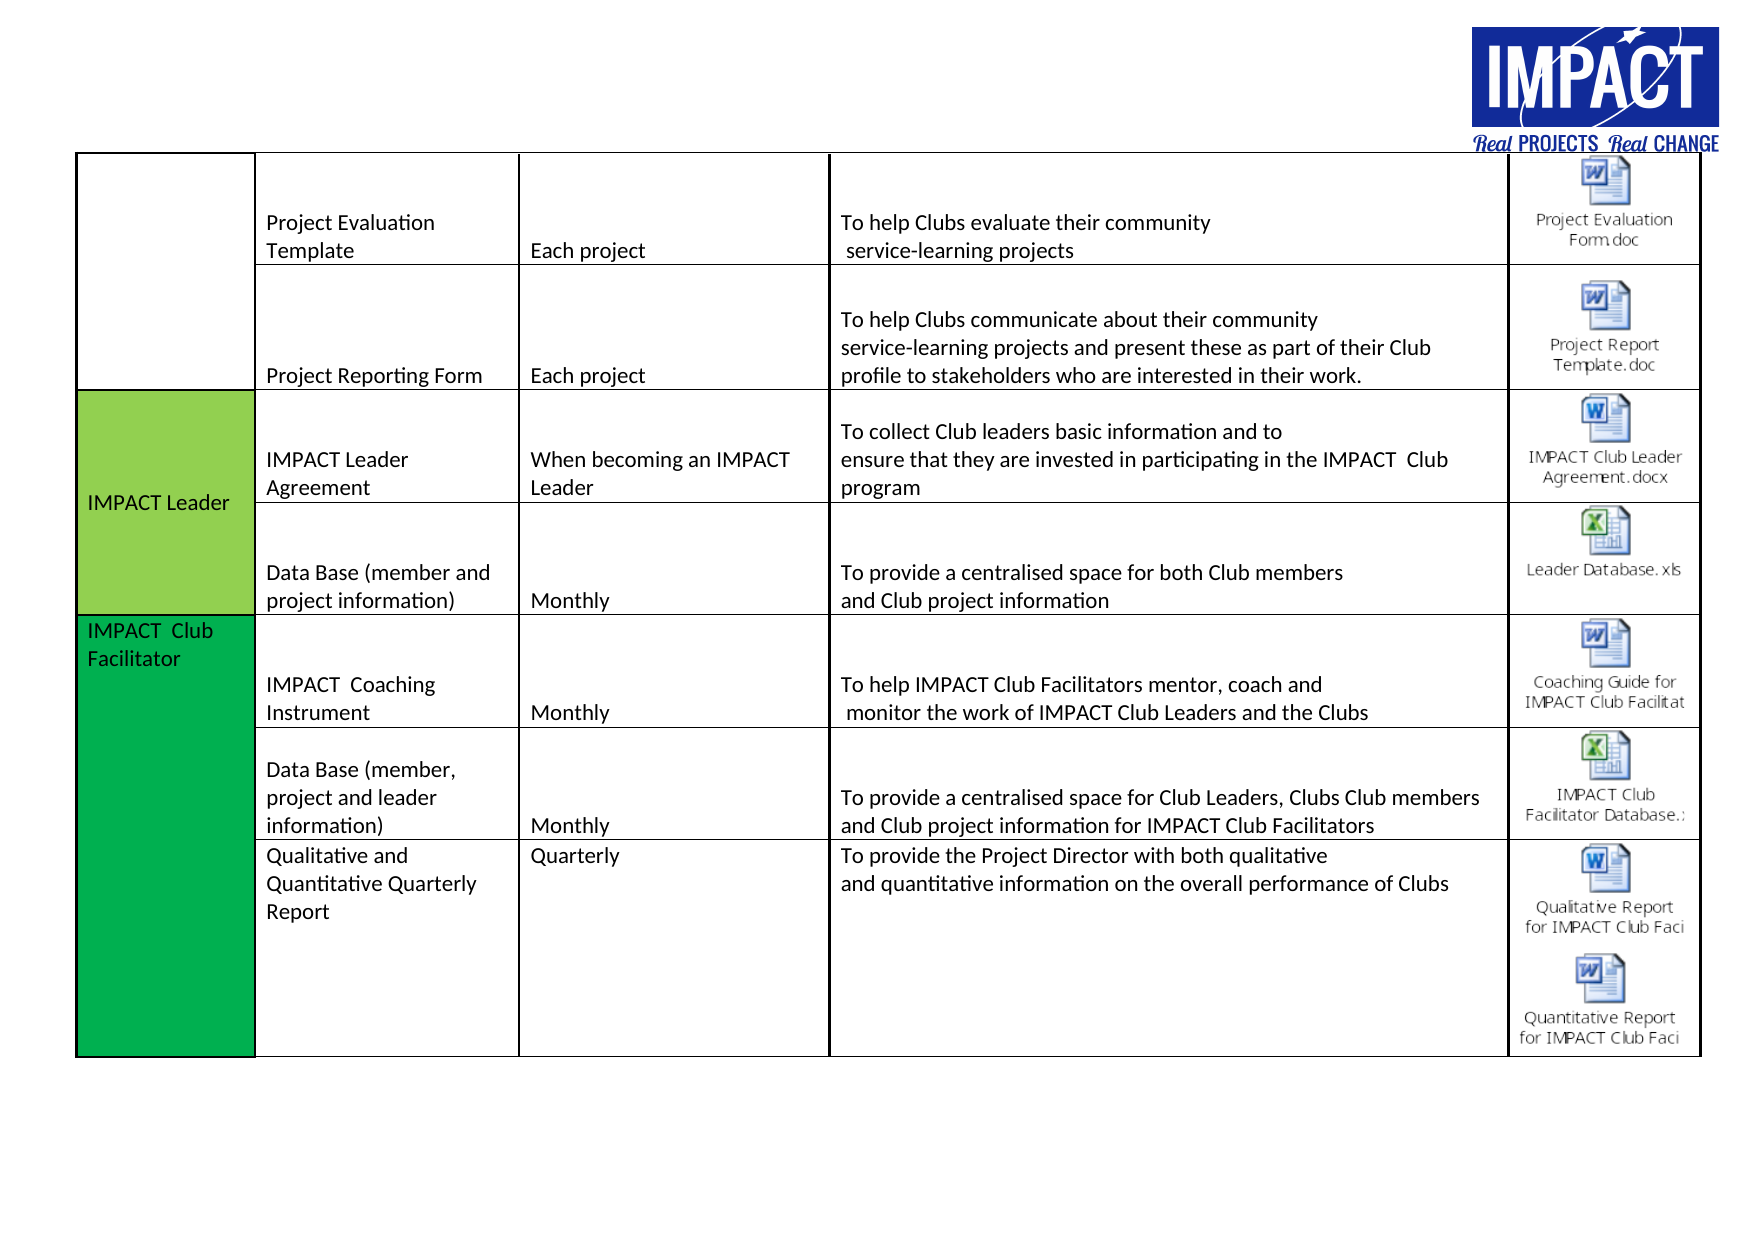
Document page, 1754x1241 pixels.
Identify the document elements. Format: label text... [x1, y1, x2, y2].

table_cell [1510, 153, 1699, 264]
table_cell To provide a centralised space for Club Leaders, Clubs Club members and Club project information for IMPACT Club Facilitators [831, 728, 1507, 839]
table_cell [1510, 728, 1699, 839]
table_cell Each project [520, 265, 828, 389]
table_cell To collect Club leaders basic information and to ensure that they are invested in participating in the IMPACT Club program [831, 390, 1507, 502]
table_cell When becoming an IMPACT Leader [520, 390, 828, 502]
table_cell To help Clubs evaluate their community service-learning projects [831, 153, 1508, 264]
table_cell Project Reporting Form [256, 265, 518, 389]
table_cell Monthly [520, 728, 828, 839]
table_cell Qualitative and Quantitative Quarterly Report [256, 840, 518, 1056]
table_cell [1510, 390, 1699, 502]
table_cell To help IMPACT Club Facilitators mentor, coach and monitor the work of IMPACT Club Leaders and the Clubs [831, 615, 1507, 727]
table_cell Monthly [520, 503, 828, 614]
table_cell [1510, 503, 1699, 614]
table_cell To provide a centralised space for both Club members and Club project information [831, 503, 1507, 614]
table_cell Monthly [520, 615, 828, 727]
table_cell IMPACT Leader Agreement [256, 390, 518, 502]
table_cell Each project [520, 153, 829, 264]
table_cell IMPACT Coaching Instrument [256, 615, 518, 727]
table_cell [1510, 840, 1699, 1056]
table_cell [1510, 615, 1699, 727]
table_cell Quarterly [520, 840, 828, 1056]
table_cell To help Clubs communicate about their community service-learning projects and present these as part of their Club profile to stakeholders who are interested in their work. [831, 265, 1507, 389]
table_cell To provide the Project Director with both qualitative and quantitative information on the overall performance of Clubs [831, 840, 1507, 1056]
table_cell IMPACT Leader [78, 391, 254, 614]
table_cell Data Base (member, project and leader information) [256, 728, 518, 839]
table_cell IMPACT Club Facilitator [78, 616, 254, 1056]
table_cell Data Base (member and project information) [256, 503, 518, 614]
picture [1472, 27, 1720, 152]
table_cell Project Evaluation Template [256, 153, 519, 264]
table_cell [1510, 265, 1699, 389]
